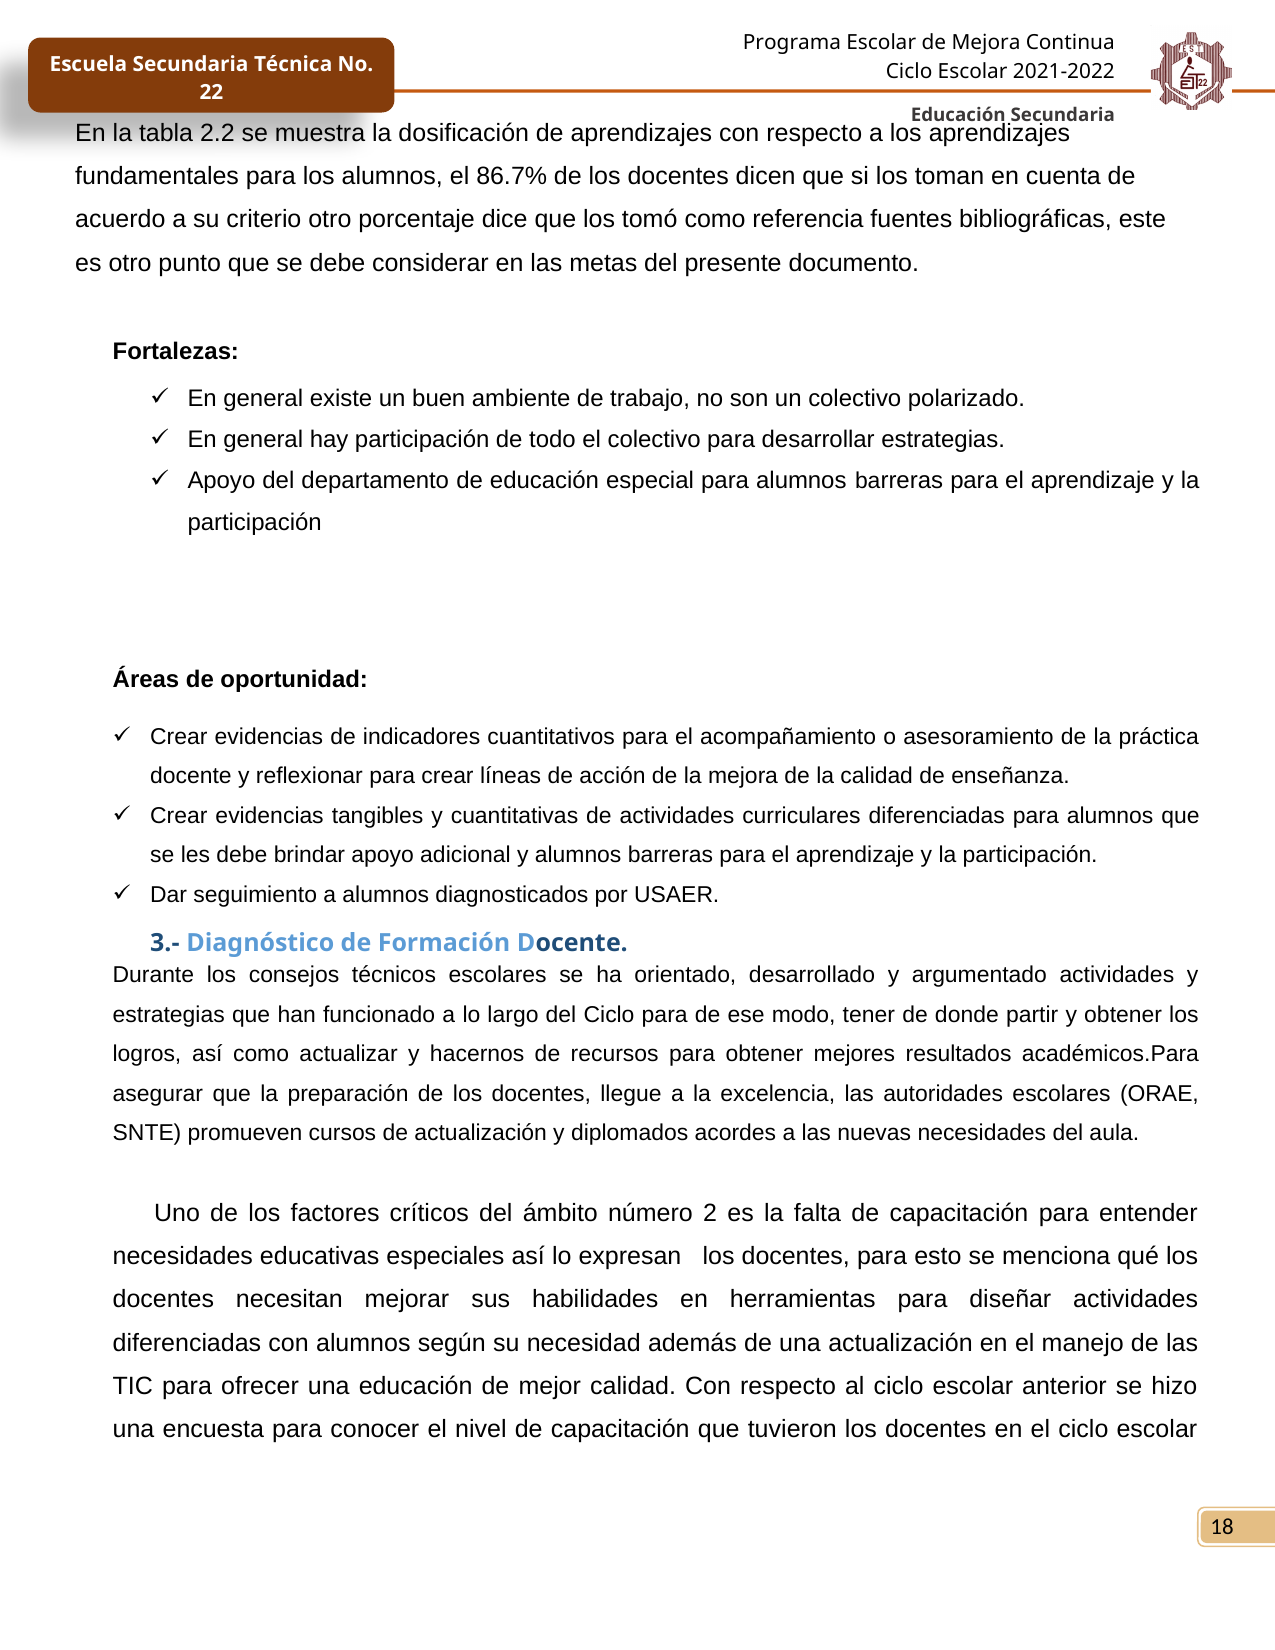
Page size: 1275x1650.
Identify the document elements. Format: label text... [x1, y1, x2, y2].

list Crear evidencias de indicadores cuantitativos para el acompañamiento o asesoramiento de la práctica docente y reflexionar para crear líneas de acción de la mejora de la calidad de enseñanza. [112, 723, 1200, 789]
list Crear evidencias tangibles y cuantitativas de actividades curriculares diferenciadas para alumnos que se les debe brindar apoyo adicional y alumnos barreras para el aprendizaje y la participación. [112, 802, 1200, 868]
text En la tabla 2.2 se muestra la dosificación de aprendizajes con respecto a los aprendizajes fundamentales para los alumnos, el 86.7% de los docentes dicen que si los toman en cuenta de acuerdo a su criterio otro porcentaje dice que los tomó como referencia fuentes bibliográficas, este es otro punto que se debe considerar en las metas del presente documento. [75, 118, 1200, 276]
picture [1150, 25, 1232, 110]
text Fortalezas: [112, 337, 1200, 365]
list En general hay participación de todo el colectivo para desarrollar estrategias. [150, 425, 1200, 452]
text Durante los consejos técnicos escolares se ha orientado, desarrollado y argumentado actividades y estrategias que han funcionado a lo largo del Ciclo para de ese modo, tener de donde partir y obtener los logros, así como actualizar y hacernos de recursos para obtener mejores resultados académicos.Para asegurar que la preparación de los docentes, llegue a la excelencia, las autoridades escolares (ORAE, SNTE) promueven cursos de actualización y diplomados acordes a las nuevas necesidades del aula. [112, 961, 1200, 1146]
list Dar seguimiento a alumnos diagnosticados por USAER. [112, 881, 1200, 907]
subtitle 3.- Diagnóstico de Formación Docente. [150, 924, 1200, 959]
list Apoyo del departamento de educación especial para alumnos barreras para el aprendizaje y la participación [150, 466, 1200, 535]
list En general existe un buen ambiente de trabajo, no son un colectivo polarizado. [150, 383, 1200, 411]
text Áreas de oportunidad: [112, 665, 1200, 693]
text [112, 1198, 1200, 1443]
